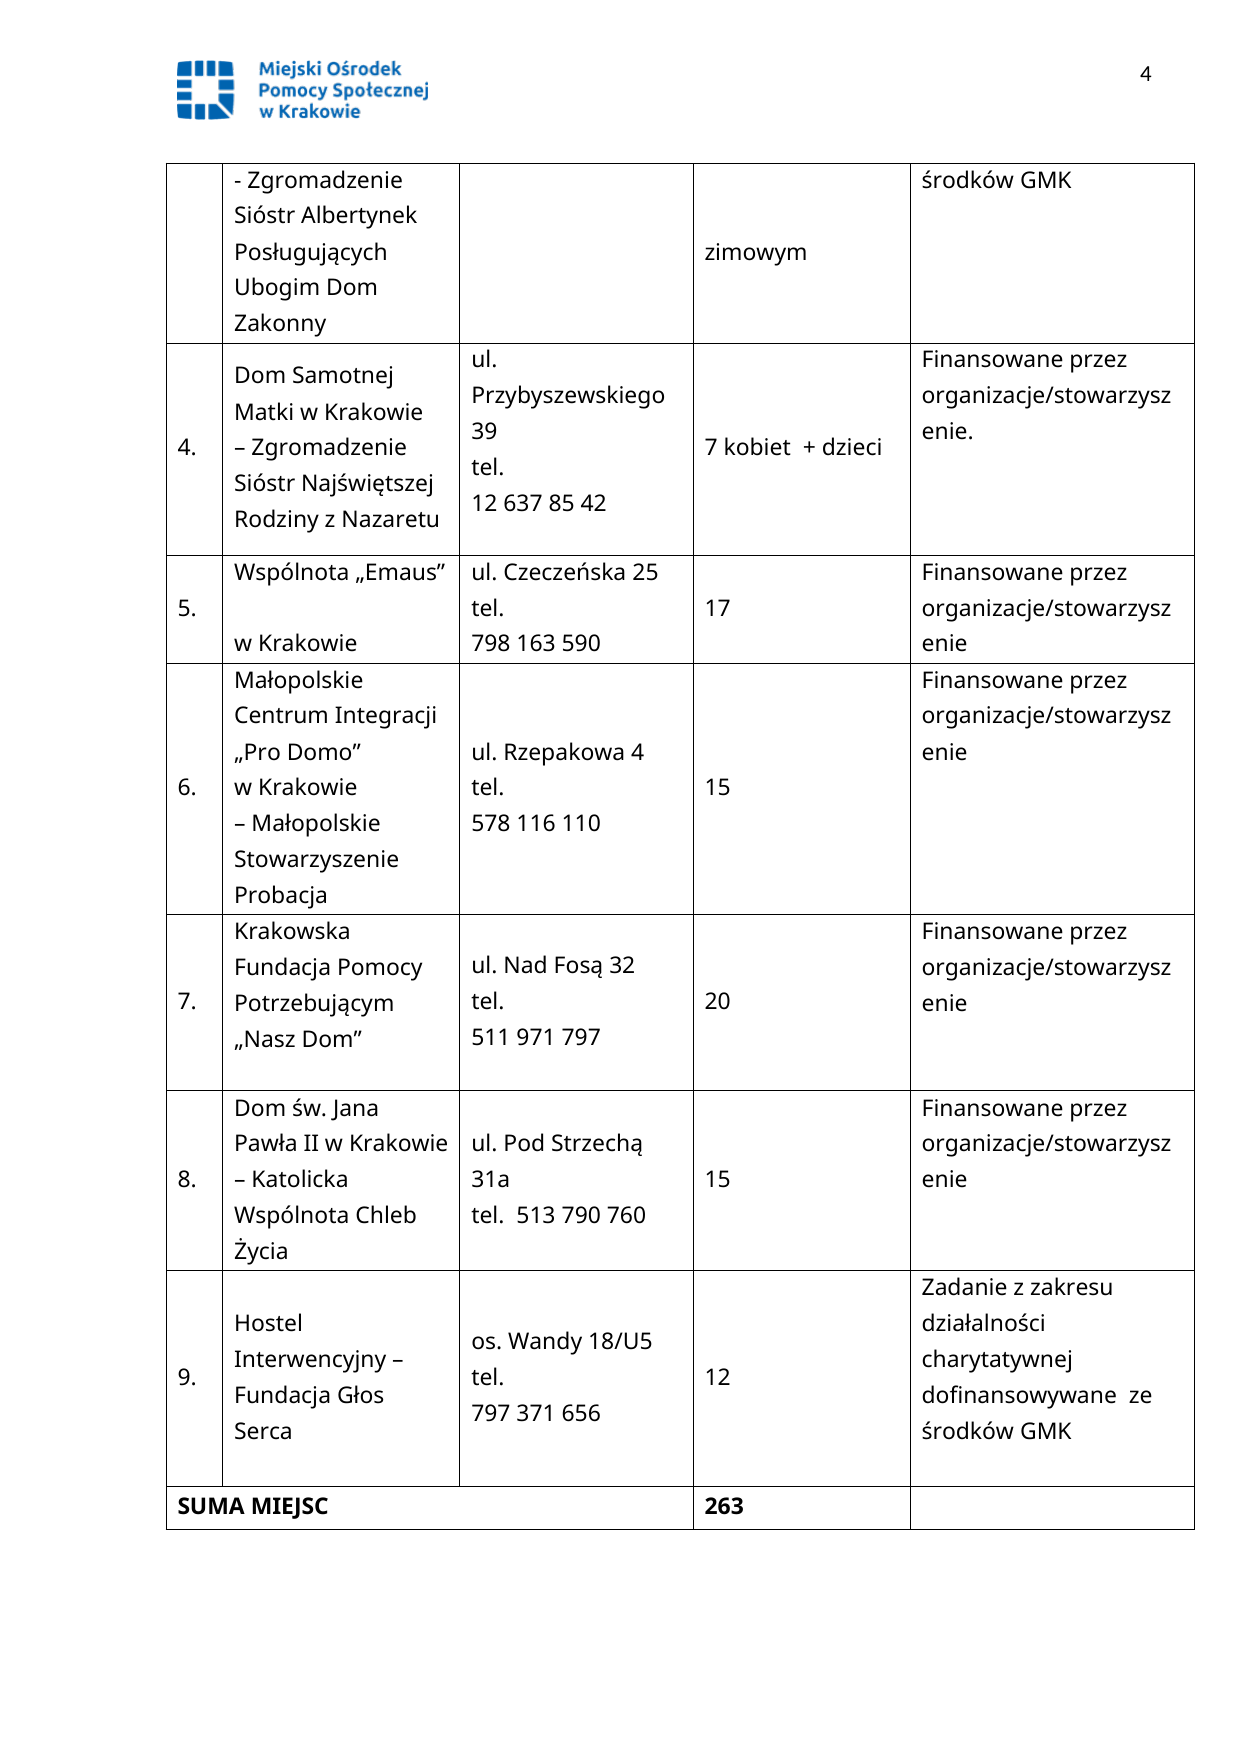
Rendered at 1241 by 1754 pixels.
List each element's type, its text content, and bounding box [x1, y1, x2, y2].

table_cell 4. [167, 344, 222, 554]
table_cell 20 [694, 915, 910, 1090]
table_cell Małopolskie Centrum Integracji „Pro Domo” w Krakowie – Małopolskie Stowarzyszenie Probacja [223, 664, 459, 914]
table_cell 3. [167, 164, 222, 342]
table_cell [911, 164, 1194, 342]
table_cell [694, 164, 910, 342]
table_cell 9. [167, 1271, 222, 1486]
table_cell Finansowane przez organizacje/stowarzyszenie [911, 915, 1194, 1090]
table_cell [460, 164, 693, 342]
table_cell ul. Rzepakowa 4 tel. 578 116 110 [460, 664, 693, 914]
table_cell Dom Samotnej Matki w Krakowie – Zgromadzenie Sióstr Najświętszej Rodziny z Nazaretu [223, 344, 459, 554]
table_cell 15 [694, 1091, 910, 1270]
table_cell 15 [694, 664, 910, 914]
table_cell os. Wandy 18/U5 tel. 797 371 656 [460, 1271, 693, 1486]
table_cell Zadanie z zakresu działalności charytatywnej dofinansowywane ze środków GMK [911, 1271, 1194, 1486]
table_cell Finansowane przez organizacje/stowarzyszenie [911, 556, 1194, 662]
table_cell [223, 164, 459, 342]
table_cell 17 [694, 556, 910, 662]
table_cell 263 [694, 1487, 910, 1528]
table_cell ul. Nad Fosą 32 tel. 511 971 797 [460, 915, 693, 1090]
table_cell 7. [167, 915, 222, 1090]
table_cell SUMA MIEJSC [167, 1487, 693, 1528]
table_cell [911, 1487, 1194, 1528]
table_cell 8. [167, 1091, 222, 1270]
table_cell Finansowane przez organizacje/stowarzyszenie [911, 1091, 1194, 1270]
table_cell ul. Pod Strzechą 31a tel. 513 790 760 [460, 1091, 693, 1270]
table_cell ul. Przybyszewskiego 39 tel. 12 637 85 42 [460, 344, 693, 554]
table_cell 7 kobiet + dzieci [694, 344, 910, 554]
table_cell 5. [167, 556, 222, 662]
table_cell ul. Czeczeńska 25 tel. 798 163 590 [460, 556, 693, 662]
table_cell 6. [167, 664, 222, 914]
table_cell Wspólnota „Emaus” w Krakowie [223, 556, 459, 662]
table_cell Finansowane przez organizacje/stowarzyszenie [911, 664, 1194, 914]
table_cell 12 [694, 1271, 910, 1486]
picture [177, 60, 428, 120]
table_cell Krakowska Fundacja Pomocy Potrzebującym „Nasz Dom” [223, 915, 459, 1090]
table_cell Hostel Interwencyjny – Fundacja Głos Serca [223, 1271, 459, 1486]
table_cell Finansowane przez organizacje/stowarzyszenie. [911, 344, 1194, 554]
table_cell Dom św. Jana Pawła II w Krakowie – Katolicka Wspólnota Chleb Życia [223, 1091, 459, 1270]
